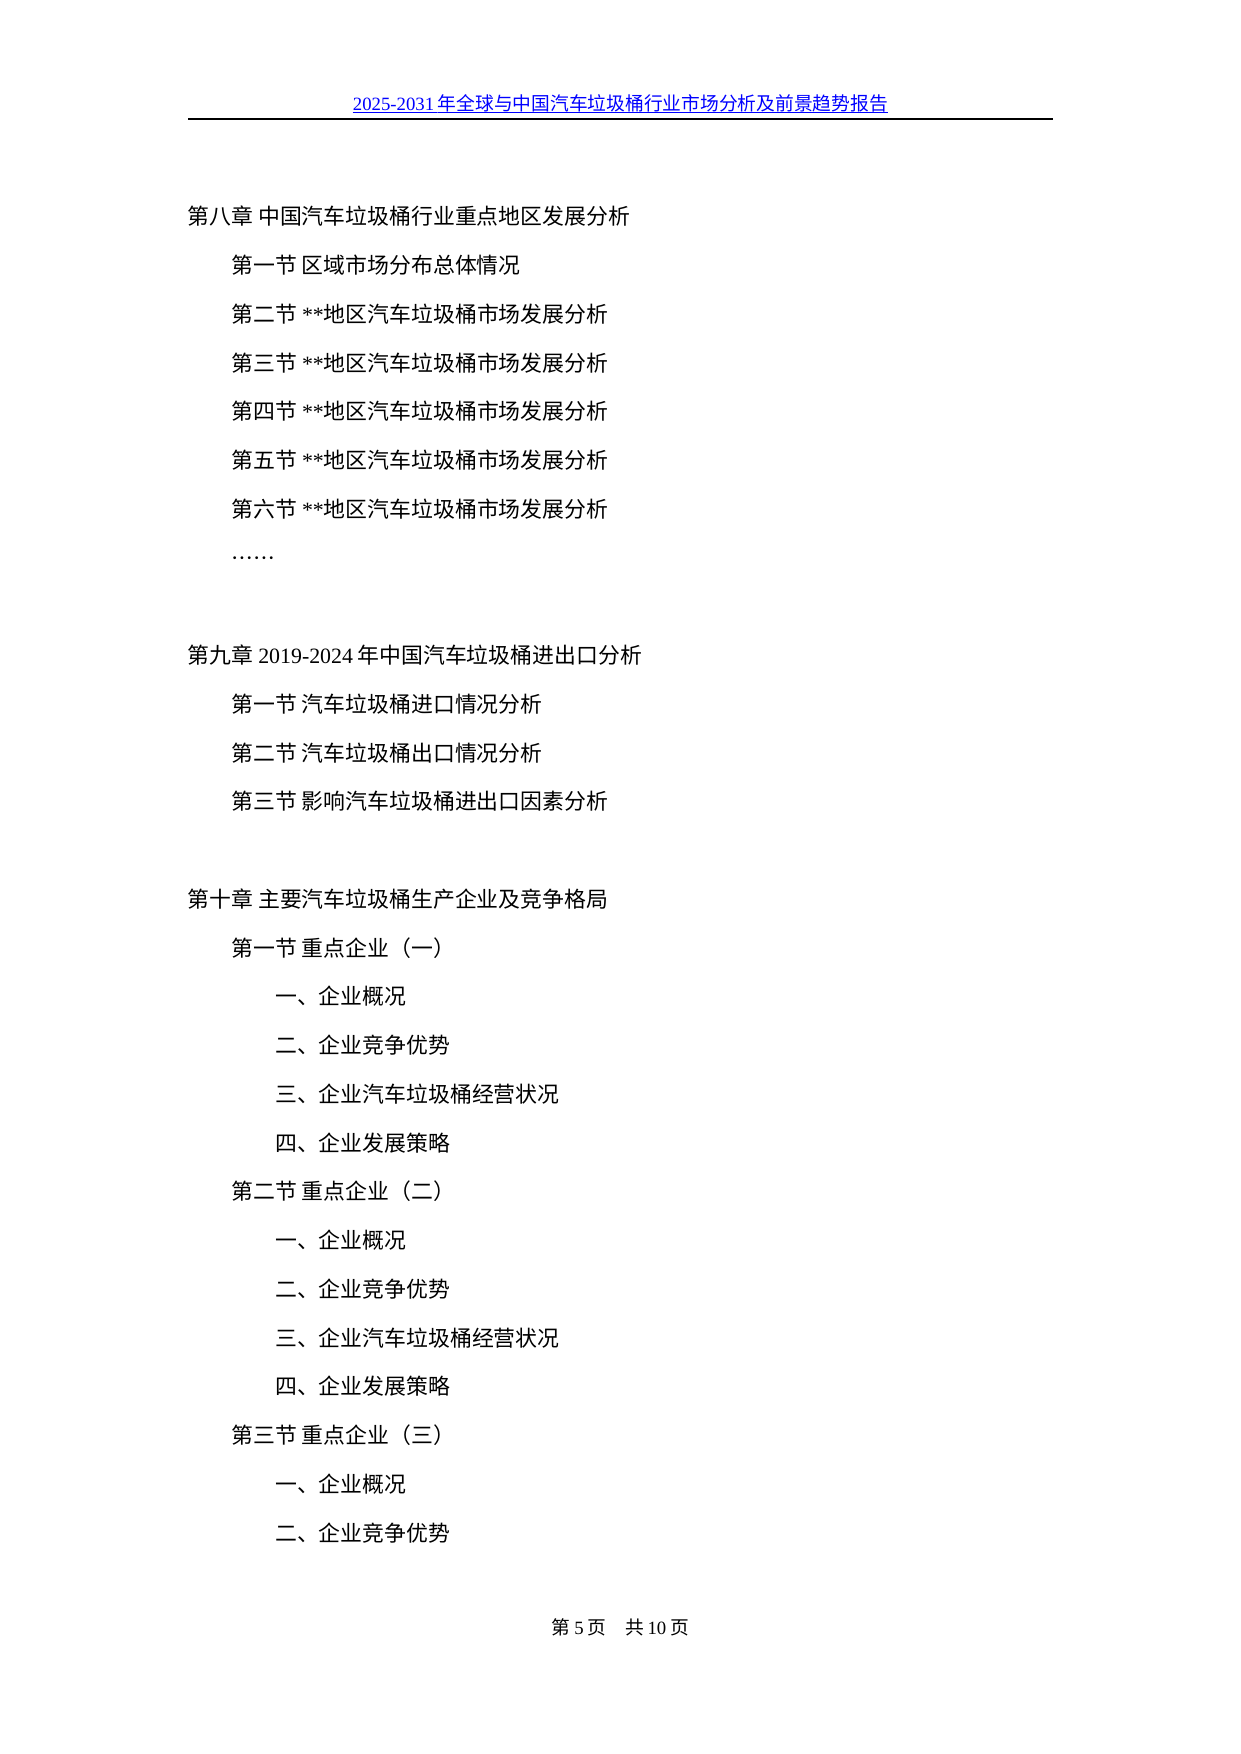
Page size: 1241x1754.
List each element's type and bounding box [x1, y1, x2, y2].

text [187, 150, 1053, 1548]
